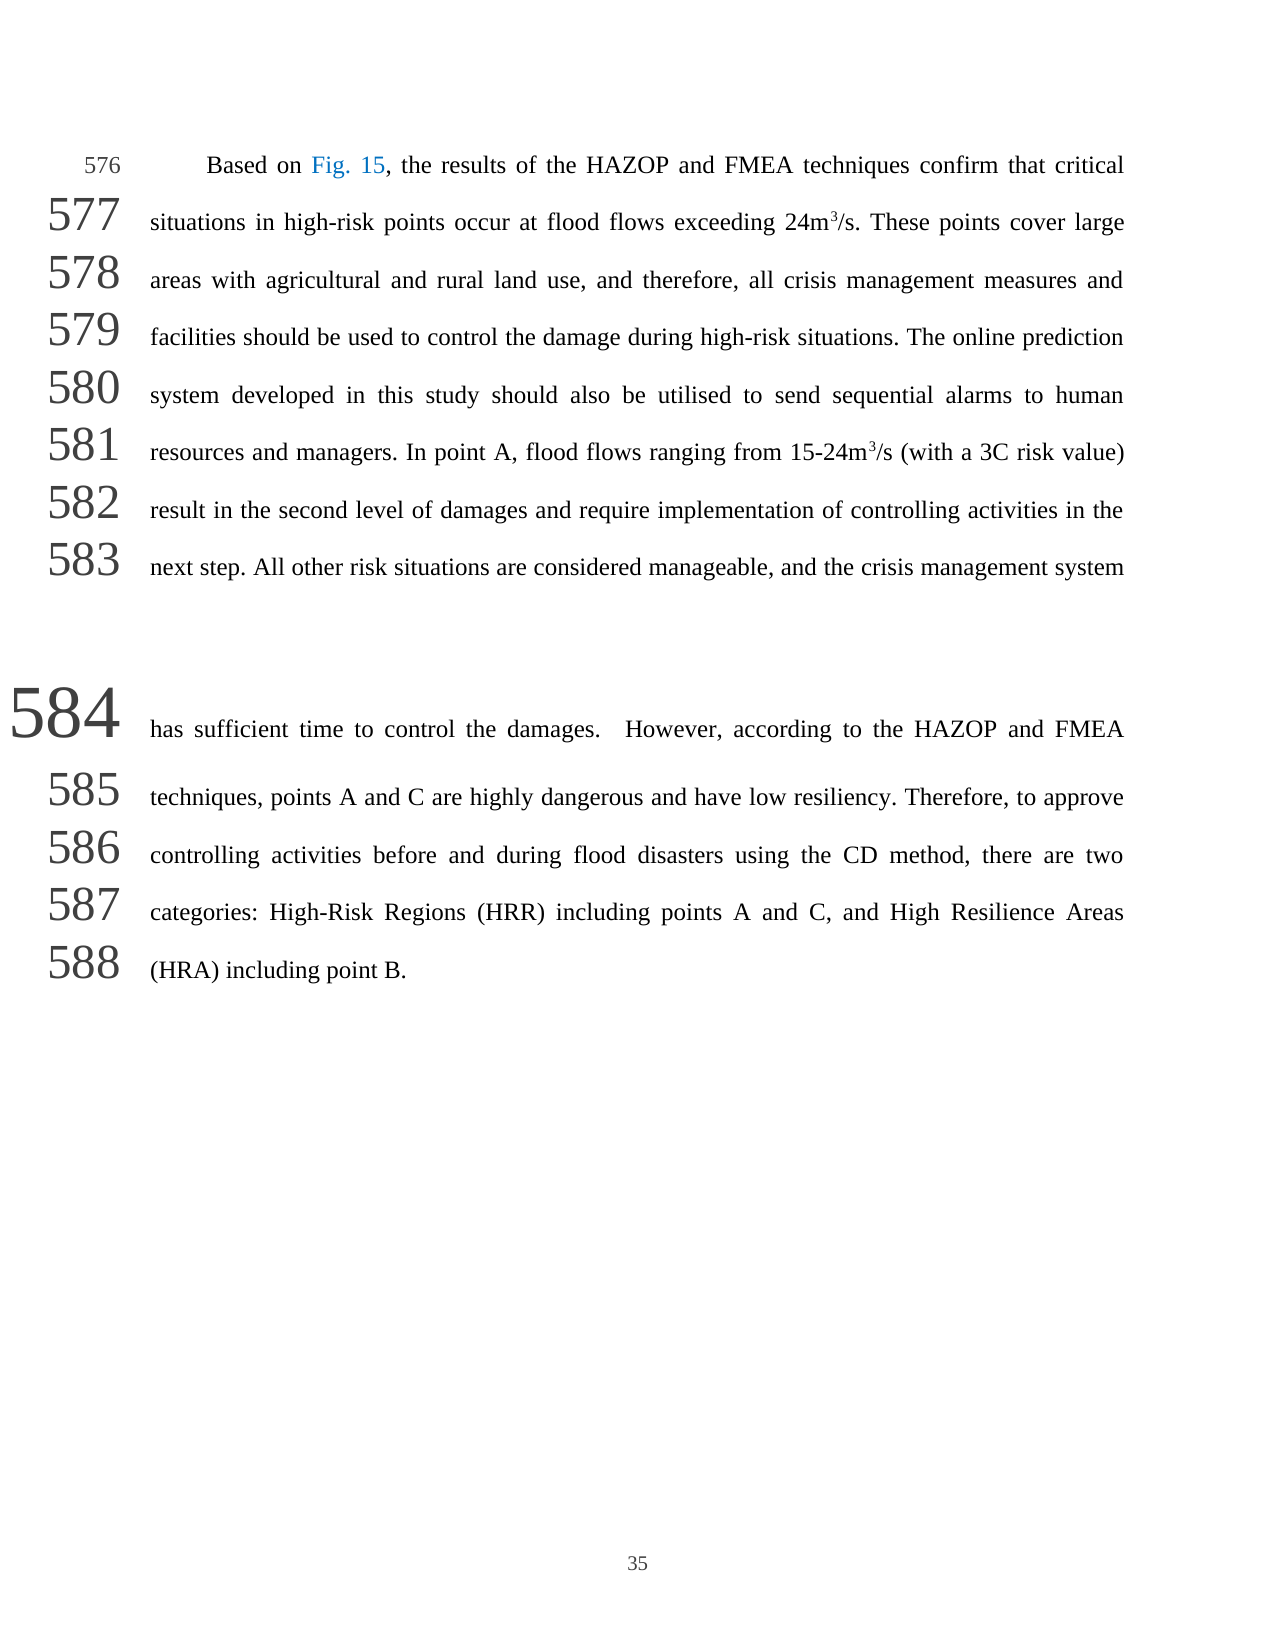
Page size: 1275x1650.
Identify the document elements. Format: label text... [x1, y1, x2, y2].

text Based on Fig. 15, the results of the HAZOP and FMEA techniques confirm that critical situations in high-risk points occur at flood flows exceeding 24m3/s. These points cover large areas with agricultural and rural land use, and therefore, all crisis management measures and facilities should be used to control the damage during high-risk situations. The online prediction system developed in this study should also be utilised to send sequential alarms to human resources and managers. In point A, flood flows ranging from 15-24m3/s (with a 3C risk value) result in the second level of damages and require implementation of controlling activities in the next step. All other risk situations are considered manageable, and the crisis management system has sufficient time to control the damages. However, according to the HAZOP and FMEA techniques, points A and C are highly dangerous and have low resiliency. Therefore, to approve controlling activities before and during flood disasters using the CD method, there are two categories: High-Risk Regions (HRR) including points A and C, and High Resilience Areas (HRA) including point B. [150, 150, 1125, 984]
